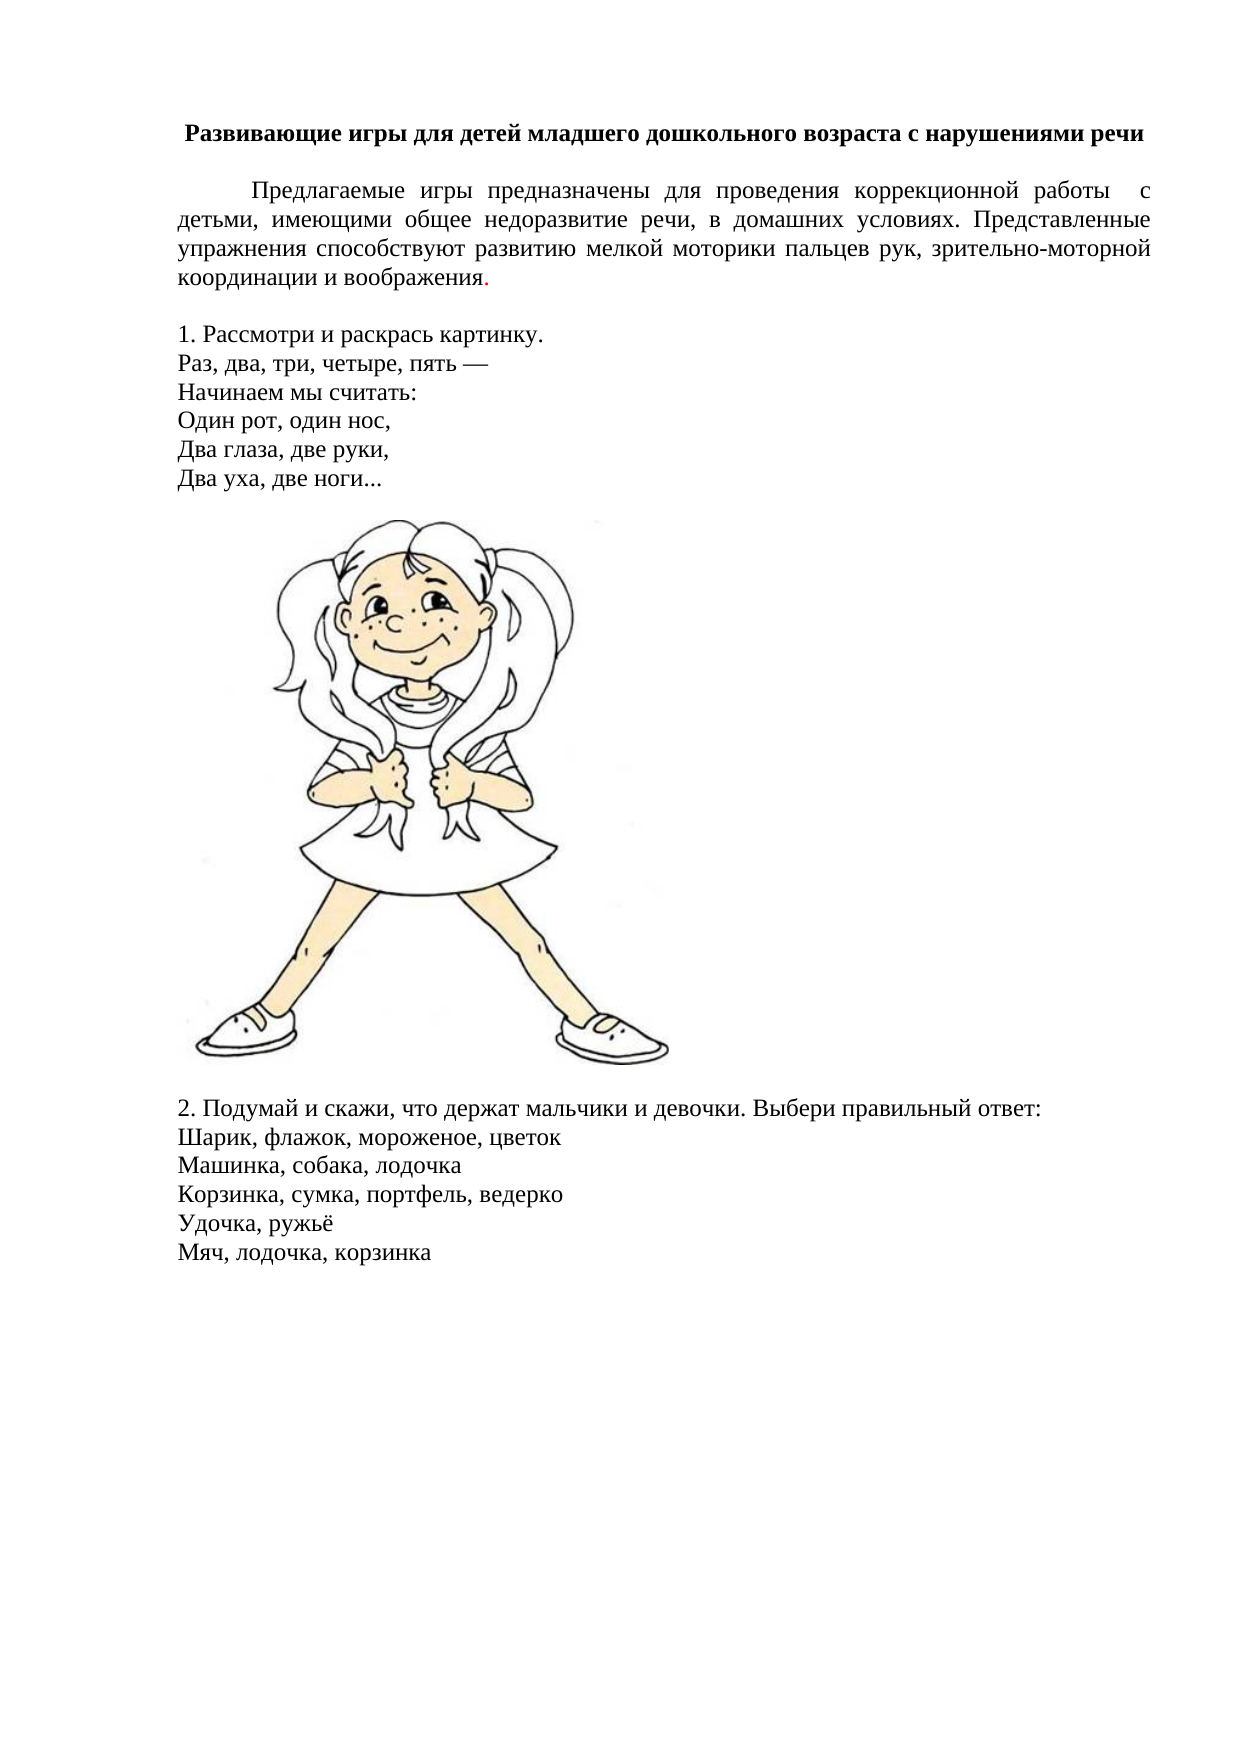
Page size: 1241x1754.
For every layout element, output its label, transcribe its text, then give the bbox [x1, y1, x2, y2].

text Два глаза, две руки, [177, 434, 1152, 463]
text 1. Рассмотри и раскрась картинку. [177, 319, 1152, 348]
text Машинка, собака, лодочка [177, 1151, 1152, 1179]
text Два уха, две ноги... [177, 463, 1152, 492]
text Удочка, ружьё [177, 1208, 1152, 1237]
text Один рот, один нос, [177, 406, 1152, 434]
picture [177, 520, 669, 1065]
text Шарик, флажок, мороженое, цветок [177, 1122, 1152, 1151]
text Раз, два, три, четыре, пять — [177, 348, 1152, 377]
text Развивающие игры для детей младшего дошкольного возраста с нарушениями речи [177, 118, 1152, 147]
text 2. Подумай и скажи, что держат мальчики и девочки. Выбери правильный ответ: [177, 1093, 1152, 1122]
text Корзинка, сумка, портфель, ведерко [177, 1179, 1152, 1208]
text Мяч, лодочка, корзинка [177, 1237, 1152, 1266]
text Предлагаемые игры предназначены для проведения коррекционной работы с детьми, имеющими общее недоразвитие речи, в домашних условиях. Представленные упражнения способствуют развитию мелкой моторики пальцев рук, зрительно-моторной координации и воображения. [177, 176, 1152, 291]
text Начинаем мы считать: [177, 377, 1152, 406]
